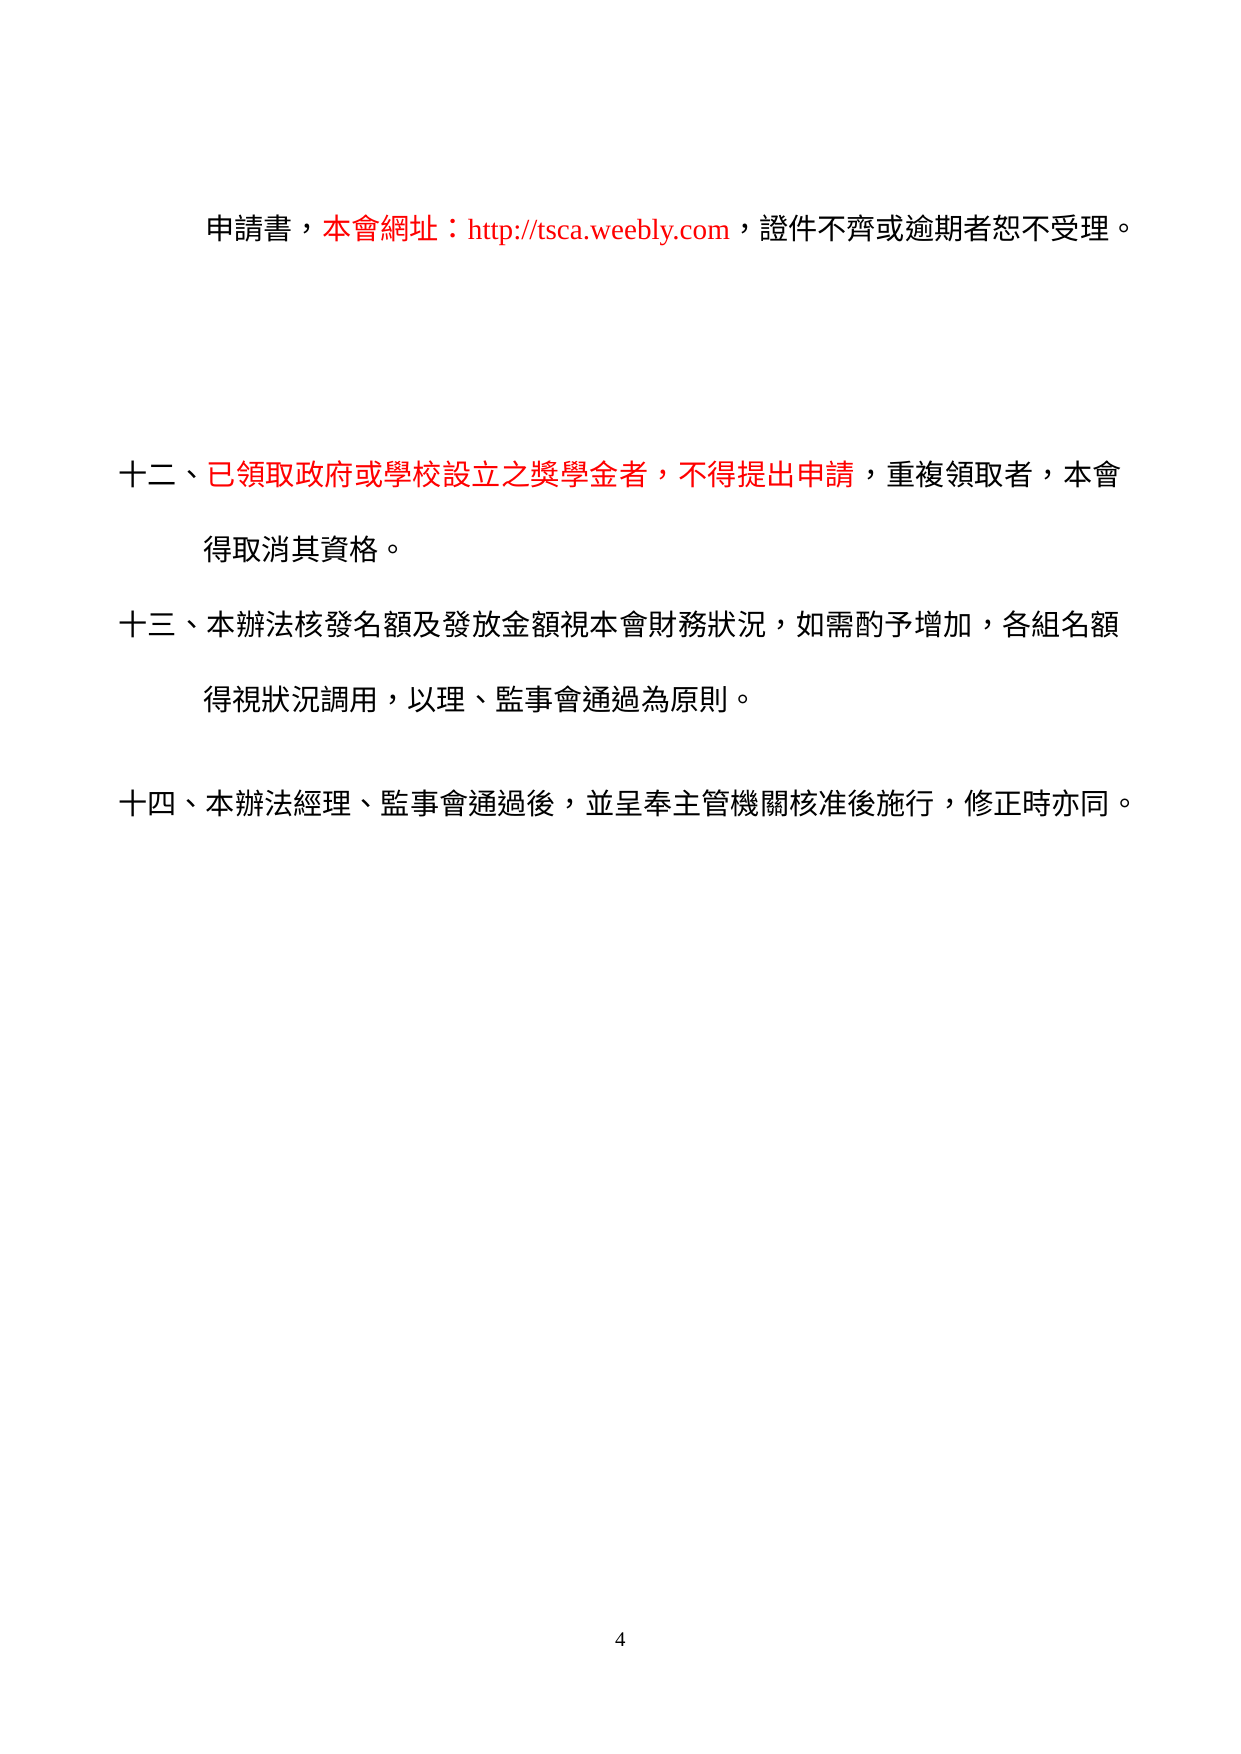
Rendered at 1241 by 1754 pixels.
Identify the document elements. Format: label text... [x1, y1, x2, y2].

text 十四、本辦法經理、監事會通過後，並呈奉主管機關核准後施行，修正時亦同。 [118, 764, 1122, 839]
text 申請書，本會網址：http://tsca.weebly.com，證件不齊或逾期者恕不受理。 [205, 189, 1122, 264]
text 十二、已領取政府或學校設立之獎學金者，不得提出申請，重複領取者，本會得取消其資格。 [118, 435, 1122, 585]
text 十三、本辦法核發名額及發放金額視本會財務狀況，如需酌予增加，各組名額得視狀況調用，以理、監事會通過為原則。 [118, 585, 1122, 735]
